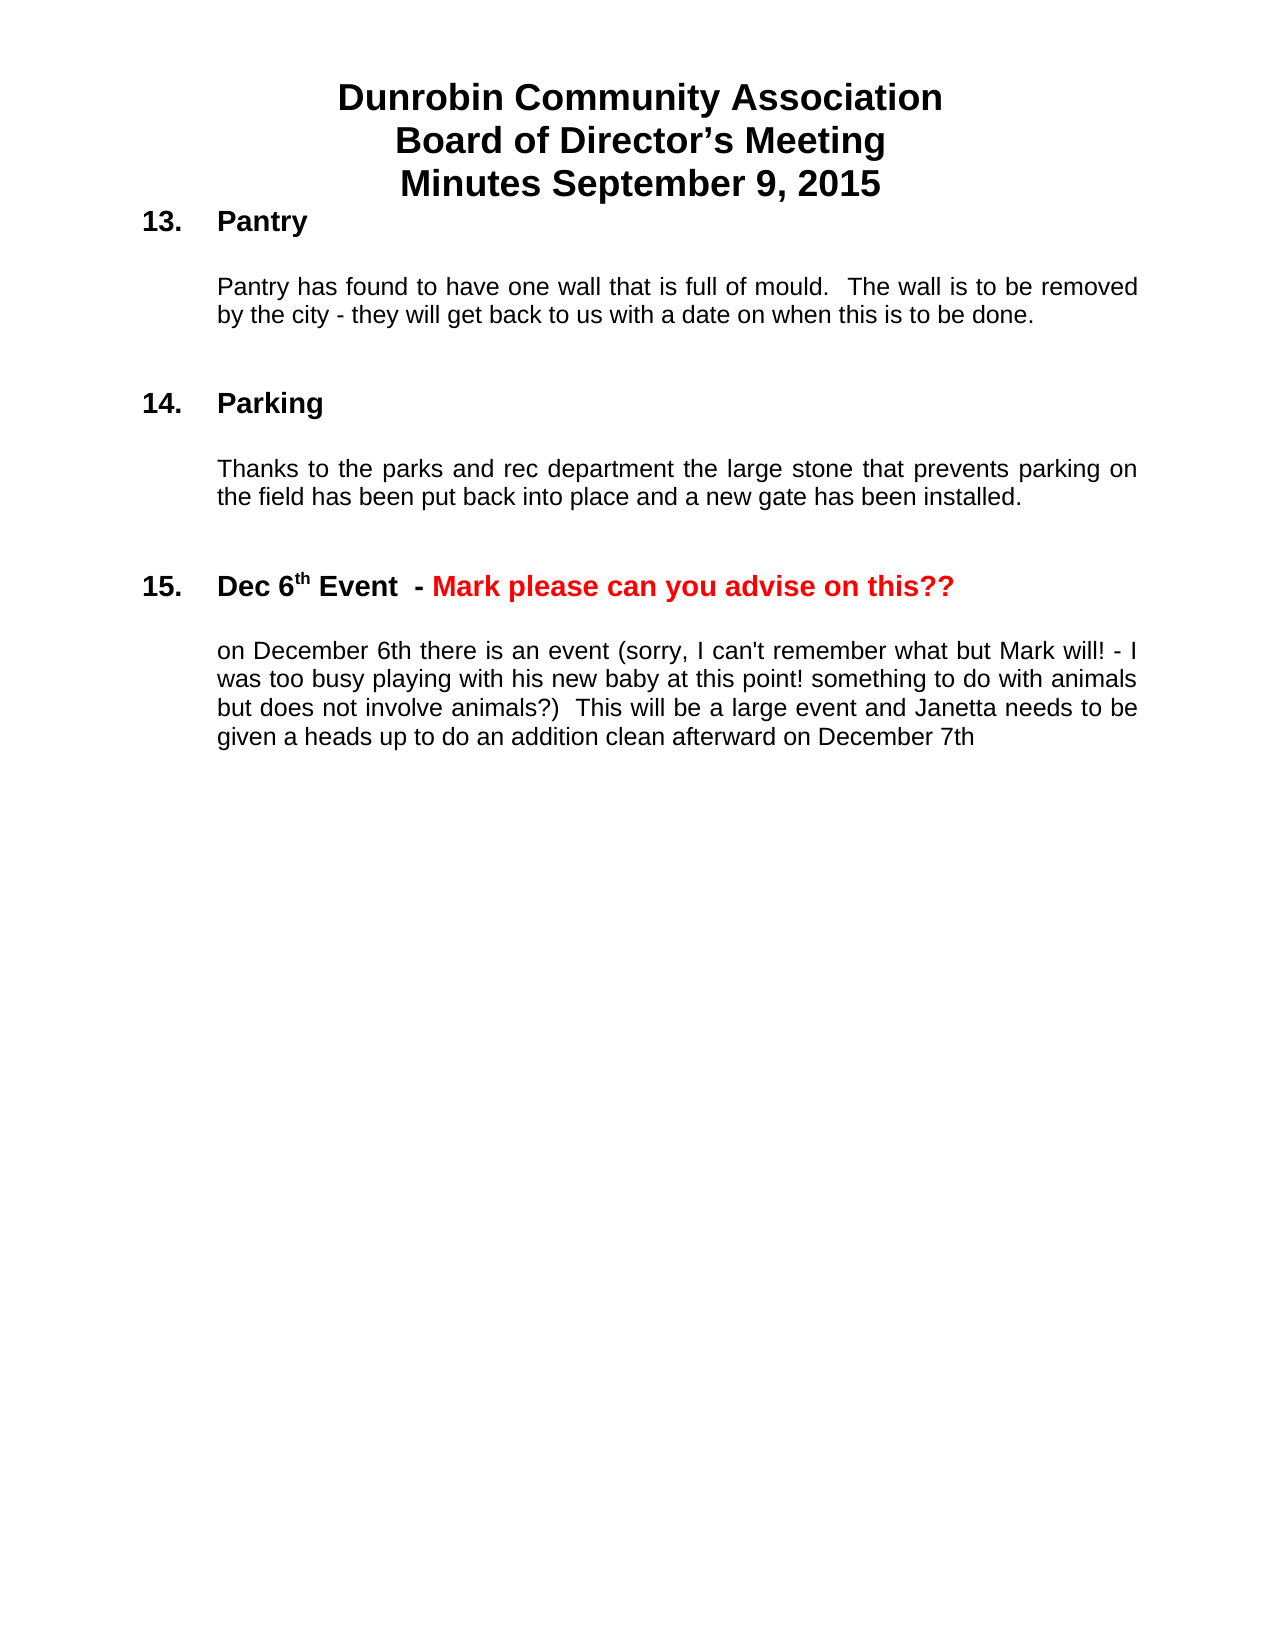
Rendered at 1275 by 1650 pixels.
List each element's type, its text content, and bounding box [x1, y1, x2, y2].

text on December 6th there is an event (sorry, I can't remember what but Mark will! - I was too busy playing with his new baby at this point! something to do with animals but does not involve animals?) This will be a large event and Janetta needs to be given a heads up to do an addition clean afterward on December 7th [217, 636, 1139, 751]
text 15. Dec 6th Event - Mark please can you advise on this?? [142, 568, 1139, 602]
text 13. Pantry [142, 204, 1139, 238]
text Thanks to the parks and rec department the large stone that prevents parking on the field has been put back into place and a new gate has been installed. [217, 453, 1139, 511]
text 14. Parking [142, 386, 1139, 420]
text Pantry has found to have one wall that is full of mould. The wall is to be removed by the city - they will get back to us with a date on when this is to be done. [217, 271, 1139, 329]
